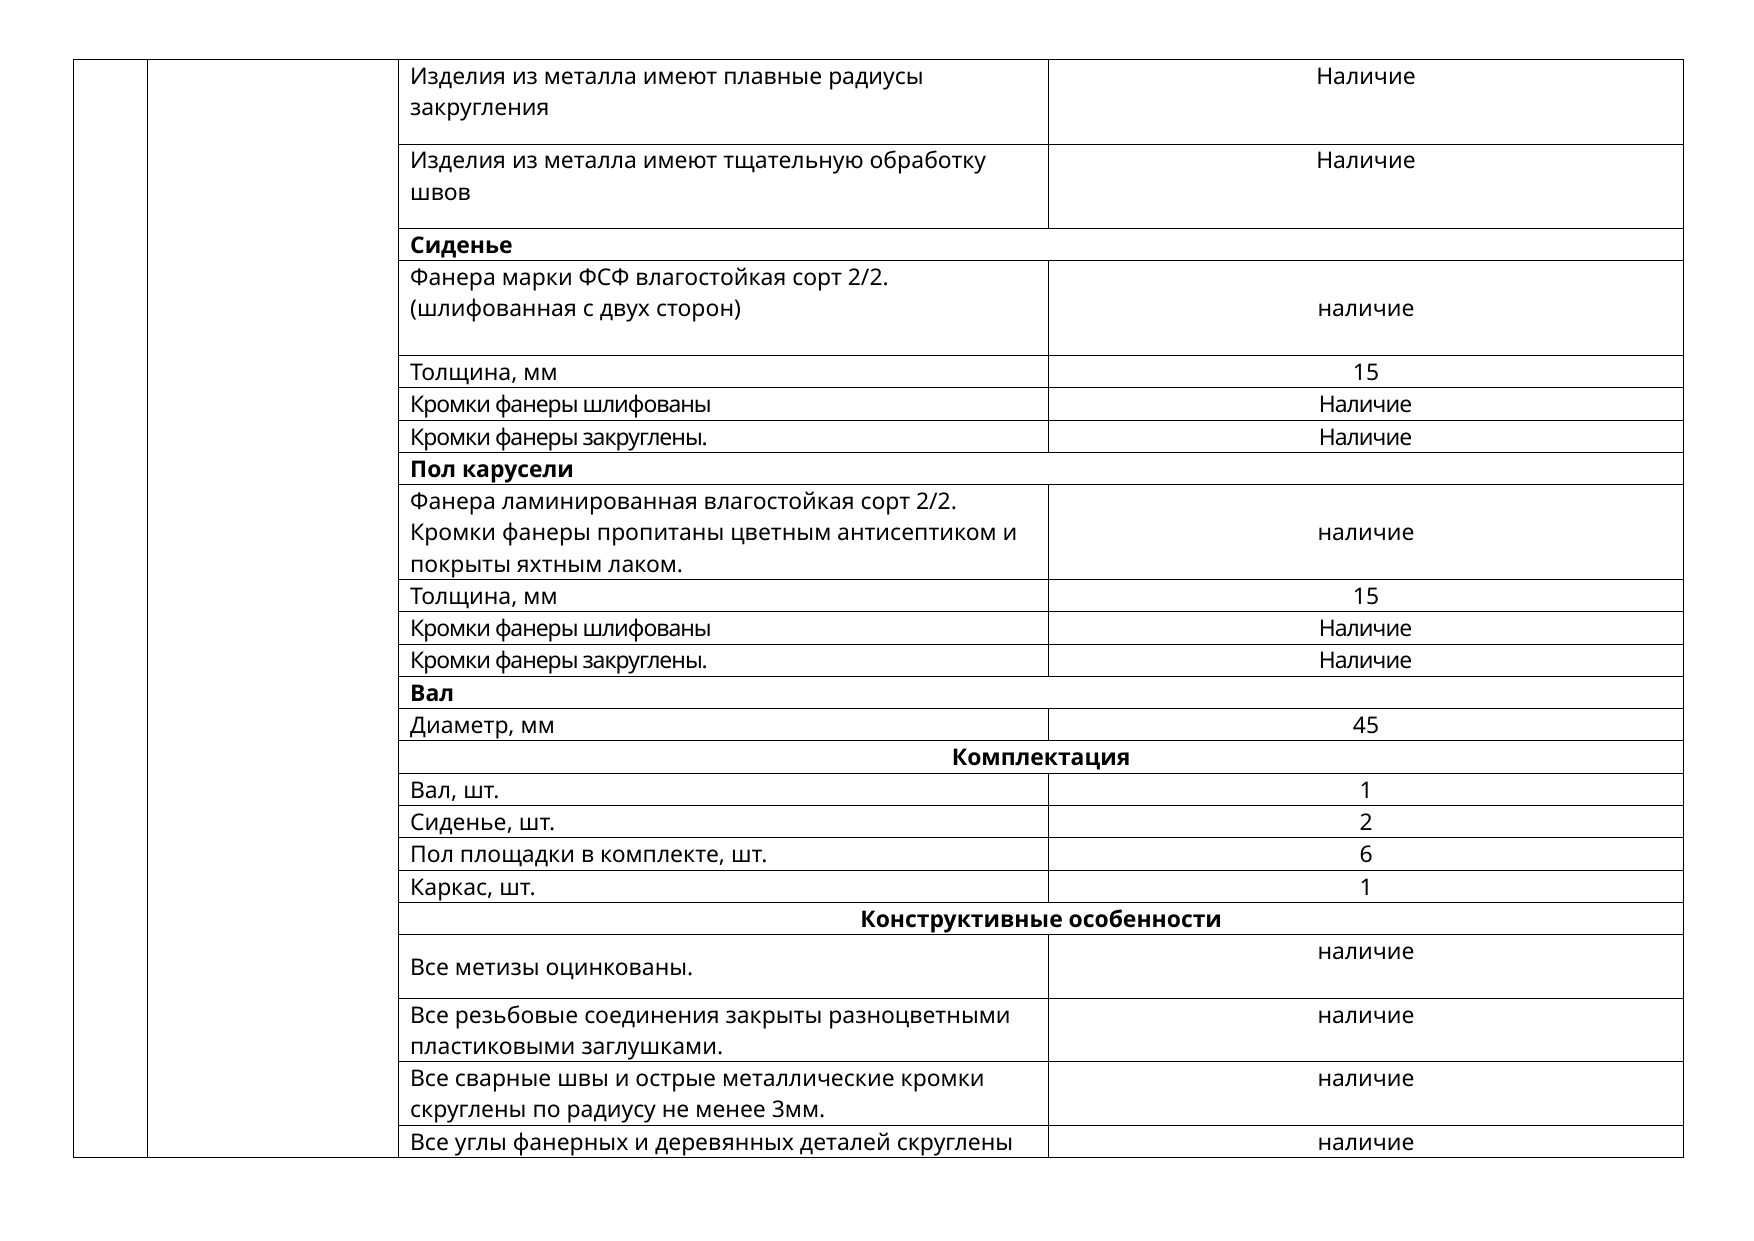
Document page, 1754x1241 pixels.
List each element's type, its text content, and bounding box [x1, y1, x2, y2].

table_cell Наличие [1049, 388, 1683, 419]
table_cell Кромки фанеры закруглены. [399, 421, 1048, 452]
table_cell Толщина, мм [399, 356, 1048, 387]
table_cell Вал [399, 677, 1683, 708]
table_cell 15 [1049, 356, 1683, 387]
table_cell Изделия из металла имеют тщательную обработку швов [399, 145, 1048, 228]
table_cell Диаметр, мм [399, 709, 1048, 740]
table_cell Все метизы оцинкованы. [399, 935, 1048, 998]
table_cell Кромки фанеры закруглены. [399, 645, 1048, 676]
table_cell Изделия из металла имеют плавные радиусы закругления [399, 60, 1048, 143]
table_cell Толщина, мм [399, 580, 1048, 611]
table_cell наличие [1049, 485, 1683, 579]
table_cell Фанера ламинированная влагостойкая сорт 2/2. Кромки фанеры пропитаны цветным антисептиком и покрыты яхтным лаком. [399, 485, 1048, 579]
table_cell Наличие [1049, 612, 1683, 643]
table_cell Фанера марки ФСФ влагостойкая сорт 2/2. (шлифованная с двух сторон) [399, 261, 1048, 355]
table_cell Вал, шт. [399, 774, 1048, 805]
table_cell 45 [1049, 709, 1683, 740]
table_cell наличие [1049, 1062, 1683, 1125]
table_cell Наличие [1049, 645, 1683, 676]
table_cell наличие [1049, 261, 1683, 355]
table_cell Конструктивные особенности [399, 903, 1683, 934]
table_cell Пол карусели [399, 453, 1683, 484]
table_cell Все резьбовые соединения закрыты разноцветными пластиковыми заглушками. [399, 999, 1048, 1061]
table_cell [399, 1126, 1048, 1157]
table_cell 1 [1049, 871, 1683, 902]
table_cell наличие [1049, 935, 1683, 998]
table_cell Все сварные швы и острые металлические кромки скруглены по радиусу не менее 3мм. [399, 1062, 1048, 1125]
table_cell Наличие [1049, 421, 1683, 452]
table_cell Сиденье [399, 229, 1683, 260]
table_cell 6 [1049, 838, 1683, 869]
table_cell Сиденье, шт. [399, 806, 1048, 837]
table_cell наличие [1049, 1126, 1683, 1157]
table_cell Пол площадки в комплекте, шт. [399, 838, 1048, 869]
table_cell Каркас, шт. [399, 871, 1048, 902]
table_cell Кромки фанеры шлифованы [399, 388, 1048, 419]
table_cell Комплектация [399, 741, 1683, 773]
table_cell Наличие [1049, 145, 1683, 228]
table_cell 2 [1049, 806, 1683, 837]
table_cell Наличие [1049, 60, 1683, 143]
table_cell 1 [1049, 774, 1683, 805]
table_cell 15 [1049, 580, 1683, 611]
table_cell Кромки фанеры шлифованы [399, 612, 1048, 643]
table_cell наличие [1049, 999, 1683, 1061]
